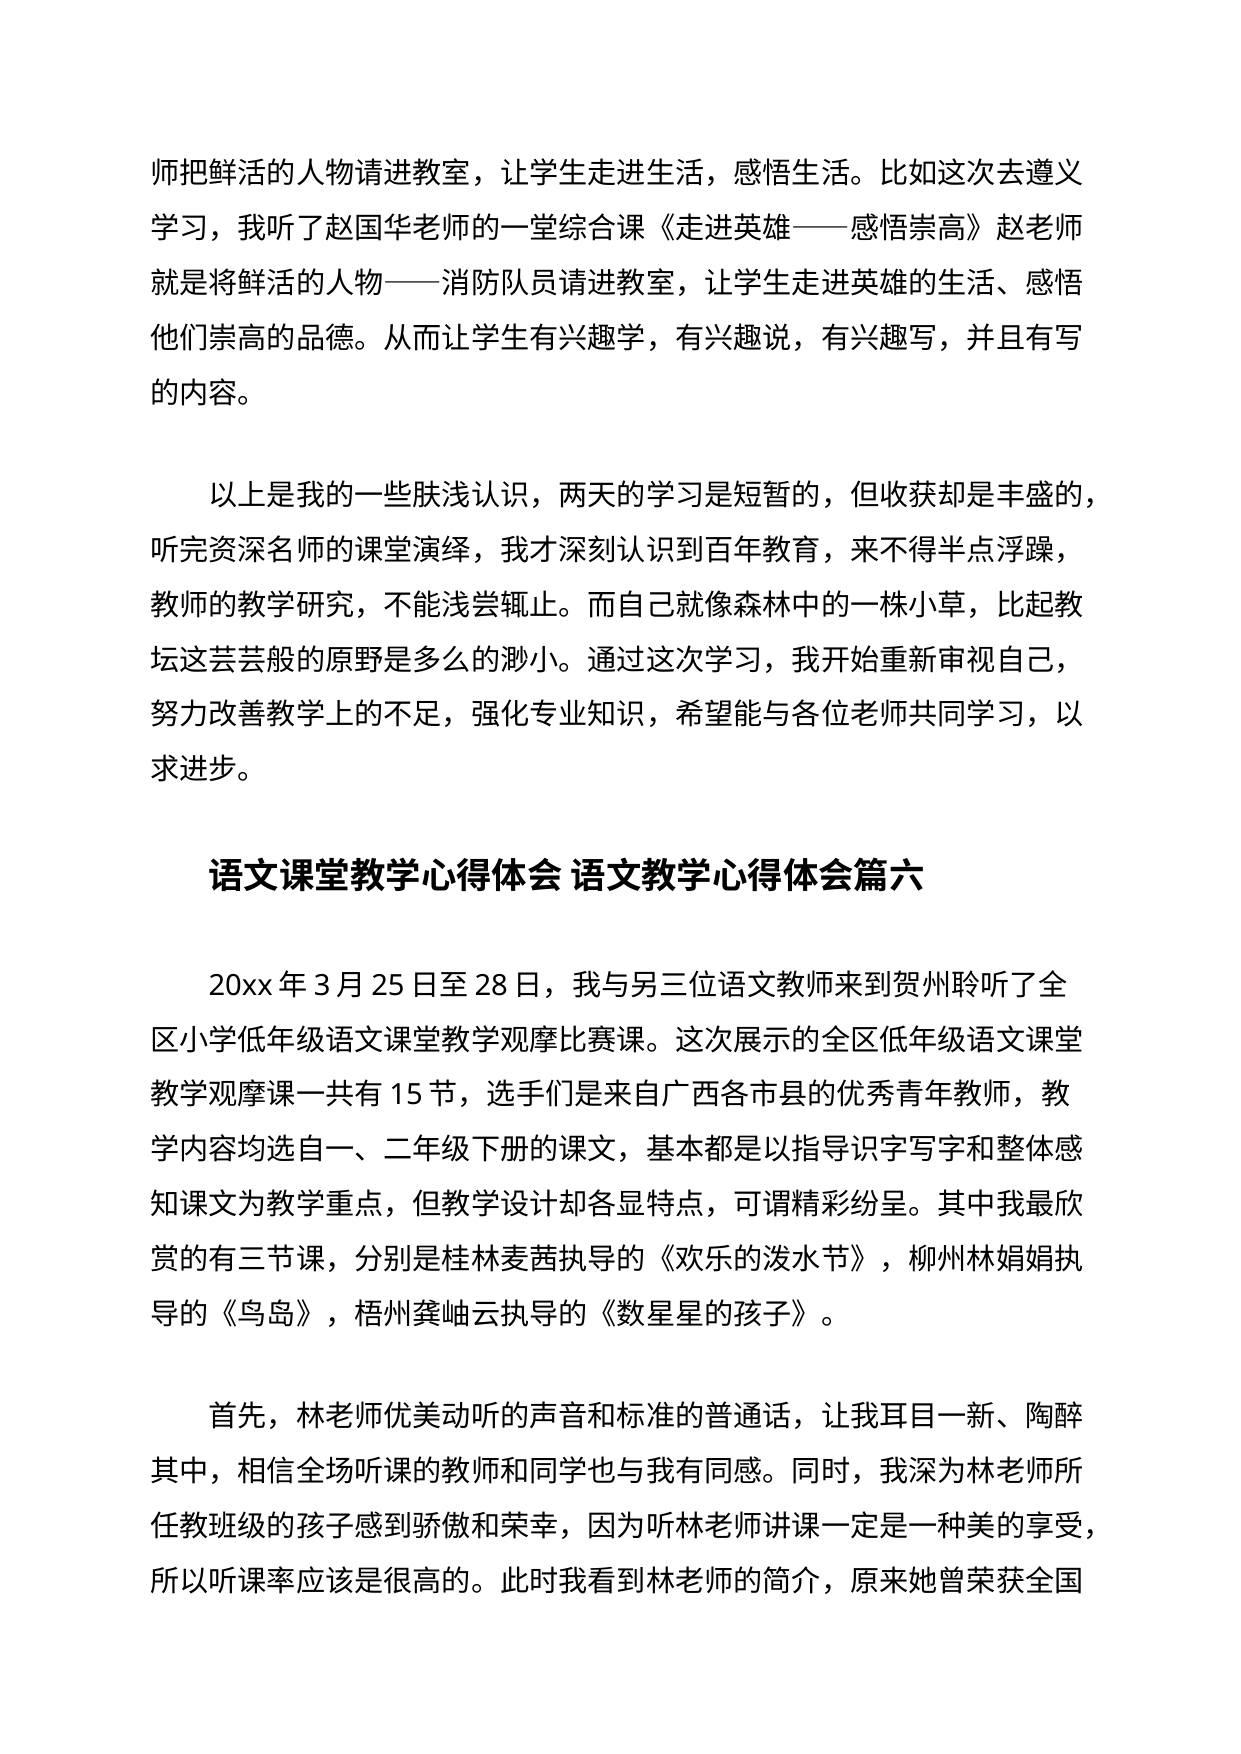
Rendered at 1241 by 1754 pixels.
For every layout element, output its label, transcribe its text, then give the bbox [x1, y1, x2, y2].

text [150, 150, 1090, 412]
text 语文课堂教学心得体会 语文教学心得体会篇六 [150, 848, 1090, 899]
text 以上是我的一些肤浅认识，两天的学习是短暂的，但收获却是丰盛的，听完资深名师的课堂演绎，我才深刻认识到百年教育，来不得半点浮躁，教师的教学研究，不能浅尝辄止。而自己就像森林中的一株小草，比起教坛这芸芸般的原野是多么的渺小。通过这次学习，我开始重新审视自己，努力改善教学上的不足，强化专业知识，希望能与各位老师共同学习，以求进步。 [150, 471, 1090, 788]
text 20xx年3月25日至28日，我与另三位语文教师来到贺州聆听了全区小学低年级语文课堂教学观摩比赛课。这次展示的全区低年级语文课堂教学观摩课一共有15节，选手们是来自广西各市县的优秀青年教师，教学内容均选自一、二年级下册的课文，基本都是以指导识字写字和整体感知课文为教学重点，但教学设计却各显特点，可谓精彩纷呈。其中我最欣赏的有三节课，分别是桂林麦茜执导的《欢乐的泼水节》，柳州林娟娟执导的《鸟岛》，梧州龚岫云执导的《数星星的孩子》。 [150, 961, 1090, 1333]
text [150, 1392, 1090, 1599]
